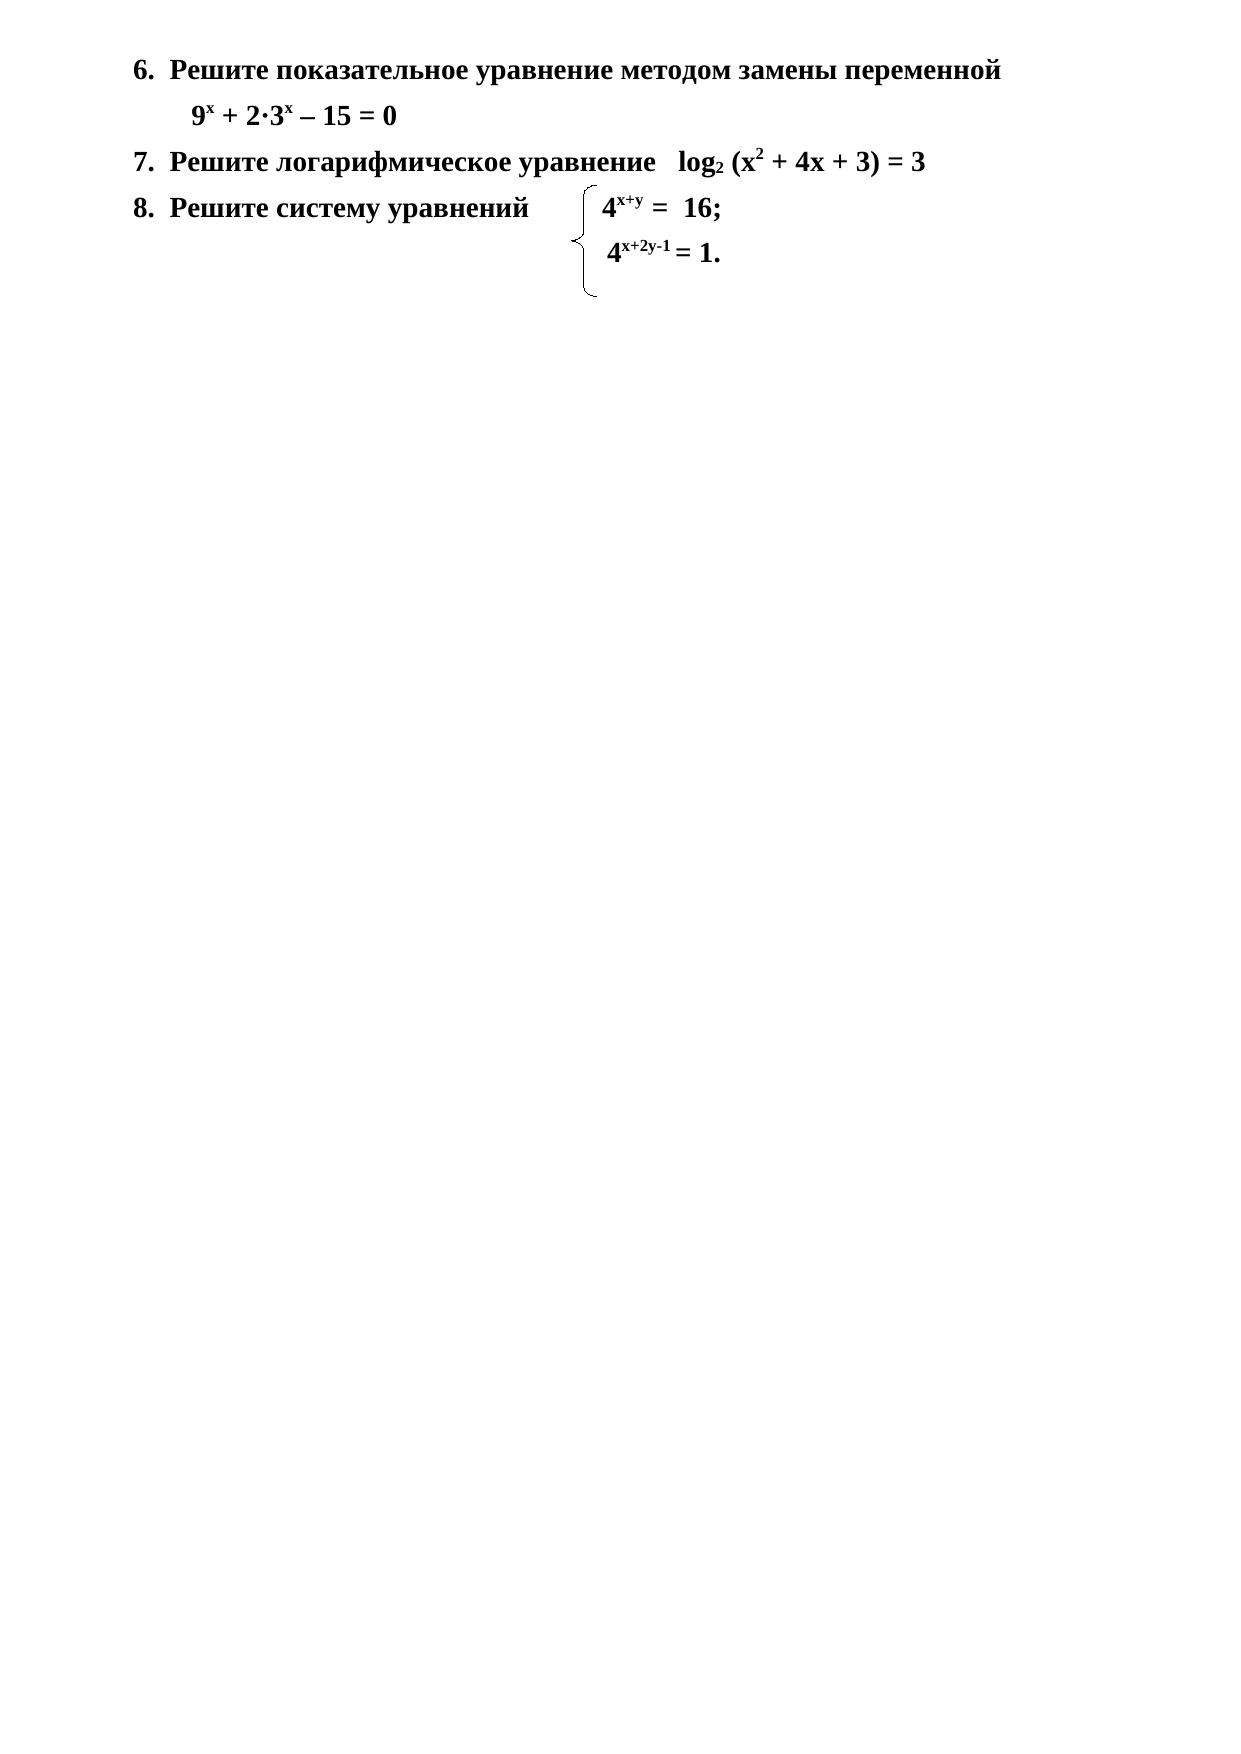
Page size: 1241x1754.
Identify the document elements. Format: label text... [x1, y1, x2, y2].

text 6. Решите показательное уравнение методом замены переменной [133, 59, 1152, 84]
text 9х + 2·3x – 15 = 0 [133, 105, 1152, 130]
text 7. Решите логарифмическое уравнение log2 (x2 + 4x + 3) = 3 [133, 151, 375, 176]
text 7. Решите логарифмическое уравнение log2 (x2 + 4x + 3) = 3 [872, 151, 1152, 176]
text 8. Решите систему уравнений 4x+y = 16; [584, 197, 1152, 222]
text 8. Решите систему уравнений 4x+y = 16; [133, 197, 583, 222]
text 4x+2y-1 = 1. [133, 243, 1152, 268]
text 7. Решите логарифмическое уравнение log2 (x2 + 4x + 3) = 3 [379, 151, 738, 176]
